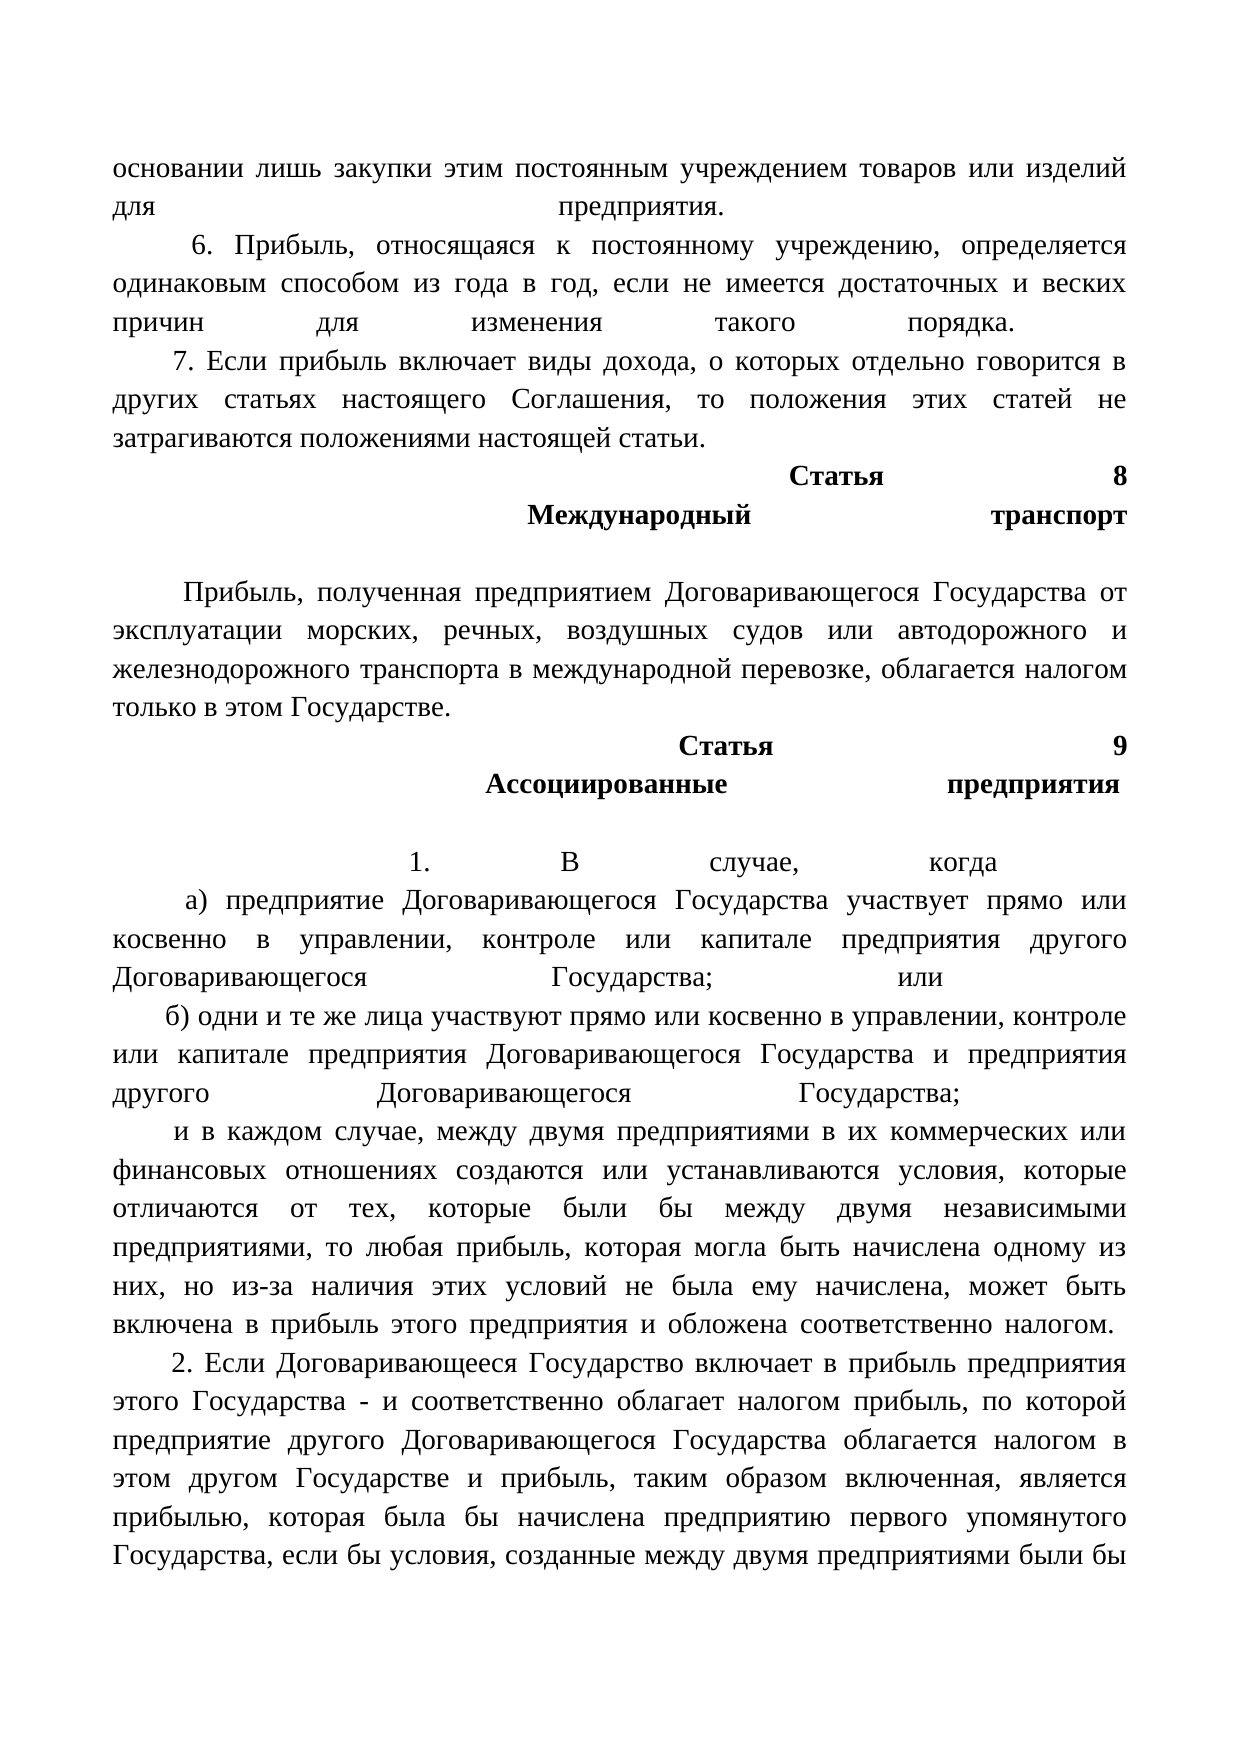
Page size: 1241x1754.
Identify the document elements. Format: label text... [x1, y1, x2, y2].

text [112, 150, 1128, 453]
text Статья 8 Международный транспорт Прибыль, полученная предприятием Договаривающегося Государства от эксплуатации морских, речных, воздушных судов или автодорожного и железнодорожного транспорта в международной перевозке, облагается налогом только в этом Государстве. [112, 458, 1128, 723]
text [112, 728, 1128, 1571]
